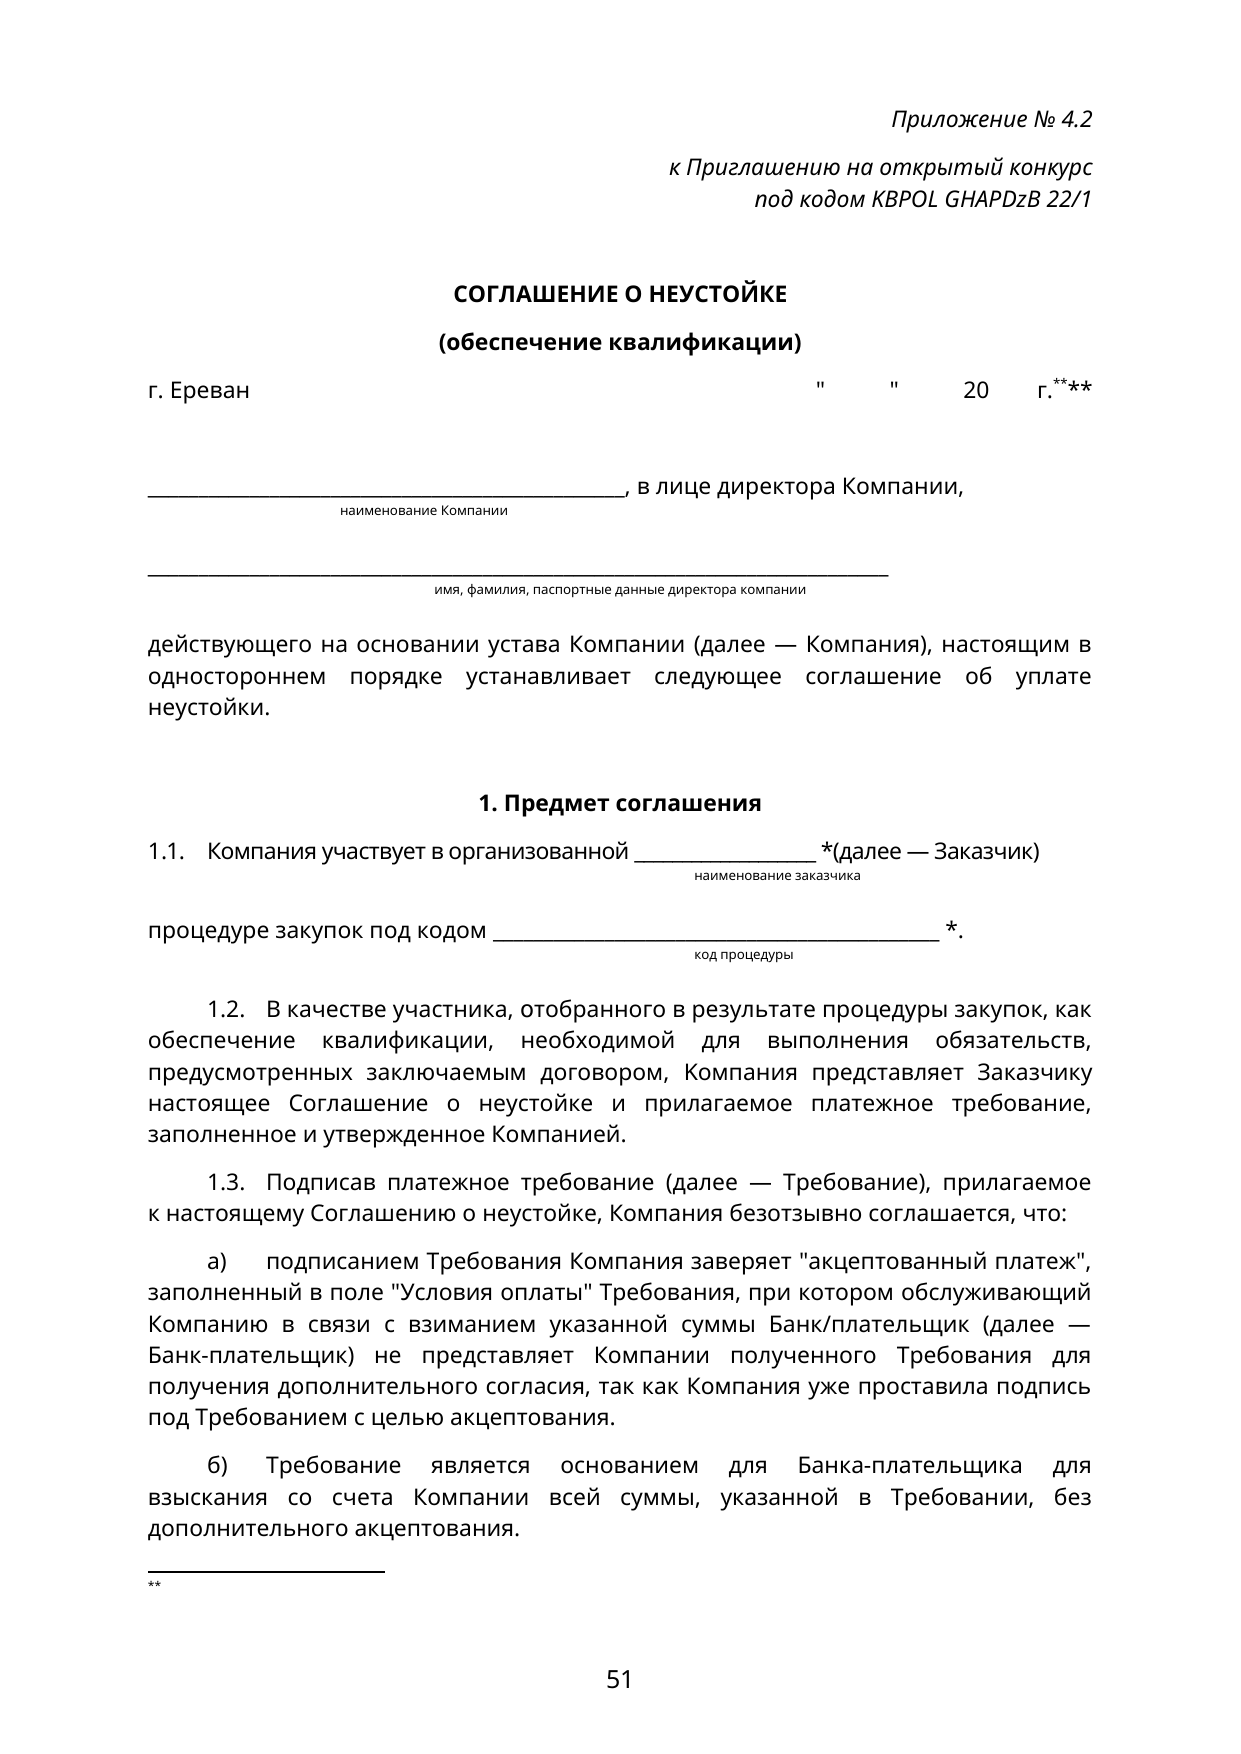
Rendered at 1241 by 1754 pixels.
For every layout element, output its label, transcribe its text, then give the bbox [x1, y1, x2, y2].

text наименование Компании [340, 501, 1092, 533]
text к Приглашению на открытый конкурс под кодом KBPOL GHAPDzB 22/1 [148, 151, 1092, 214]
table_header г. Ереван [136, 374, 635, 422]
text имя, фамилия, паспортные данные директора компании [148, 581, 1092, 612]
text код процедуры [694, 945, 1092, 976]
text процедуре закупок под кодом ____________________________________________ *. [148, 914, 1092, 945]
text _______________________________________________, в лице директора Компании, [148, 470, 1092, 501]
text 1.1. Компания участвует в организованной ___________________ *(далее — Заказчик) [148, 835, 1092, 866]
text 1.2. В качестве участника, օтобранного в результате процедуры закупок, как обеспечение квалификации, необходимой для выполнения обязательств, предусмотренных заключаемым договором, Kомпания представляет Заказчику настоящее Соглашение о неустойке и прилагаемое платежное требование, заполненное и утвержденное Компанией. [148, 993, 1092, 1149]
text 1. Предмет соглашения [148, 787, 1092, 818]
text б) Требование является основанием для Банка-плательщика для взыскания со счета Компании всей суммы, указанной в Требовании, без дополнительного акцептования. [148, 1449, 1092, 1543]
text _________________________________________________________________________ [148, 549, 1092, 581]
text наименование заказчика [694, 866, 1092, 897]
text (обеспечение квалификации) [148, 326, 1092, 358]
text а) подписанием Требования Компания заверяет "акцептованный платеж", заполненный в поле "Условия оплаты" Требования, при котором обслуживающий Компанию в связи с взиманием указанной суммы Банк/плательщик (далее — Банк-плательщик) не представляет Компании полученного Требования для получения дополнительного согласия, так как Компания уже проставила подпись под Требованием с целью акцептования. [148, 1245, 1092, 1433]
text СОГЛАШЕНИЕ О НЕУСТОЙКЕ [148, 278, 1092, 310]
text Приложение № 4.2 [148, 103, 1092, 135]
table_header " " 20 г.** [635, 374, 1104, 422]
text 1.3. Подписав платежное требование (далее — Требование), прилагаемое к настоящему Соглашению о неустойке, Компания безотзывно соглашается, что: [148, 1166, 1092, 1228]
text действующего на основании устава Компании (далее — Компания), настоящим в одностороннем порядке устанавливает следующее соглашение об уплате неустойки. [148, 628, 1092, 722]
